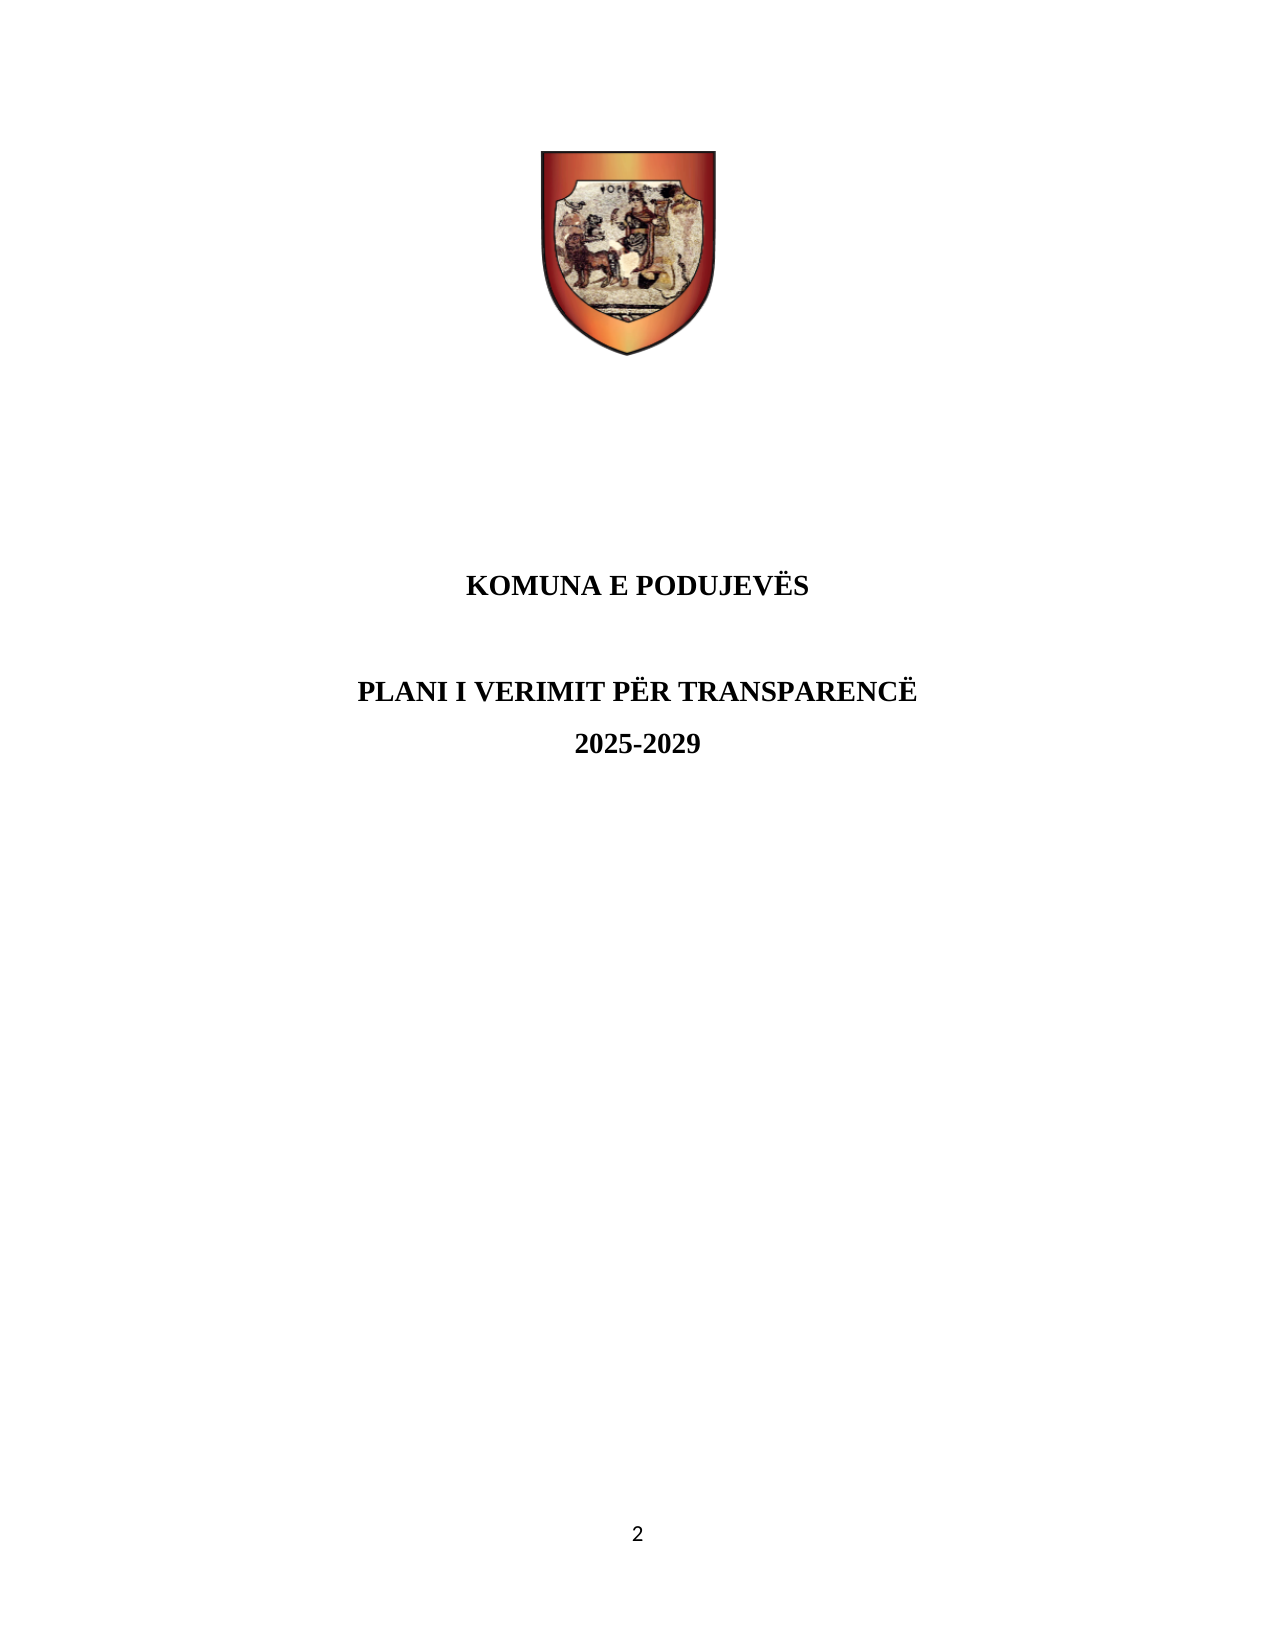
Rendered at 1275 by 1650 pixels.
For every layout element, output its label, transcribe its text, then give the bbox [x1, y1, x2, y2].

text PLANI I VERIMIT PËR TRANSPARENCË [150, 674, 1125, 707]
picture [540, 151, 717, 356]
text 2025-2029 [150, 727, 1125, 760]
text KOMUNA E PODUJEVËS [150, 568, 1125, 602]
